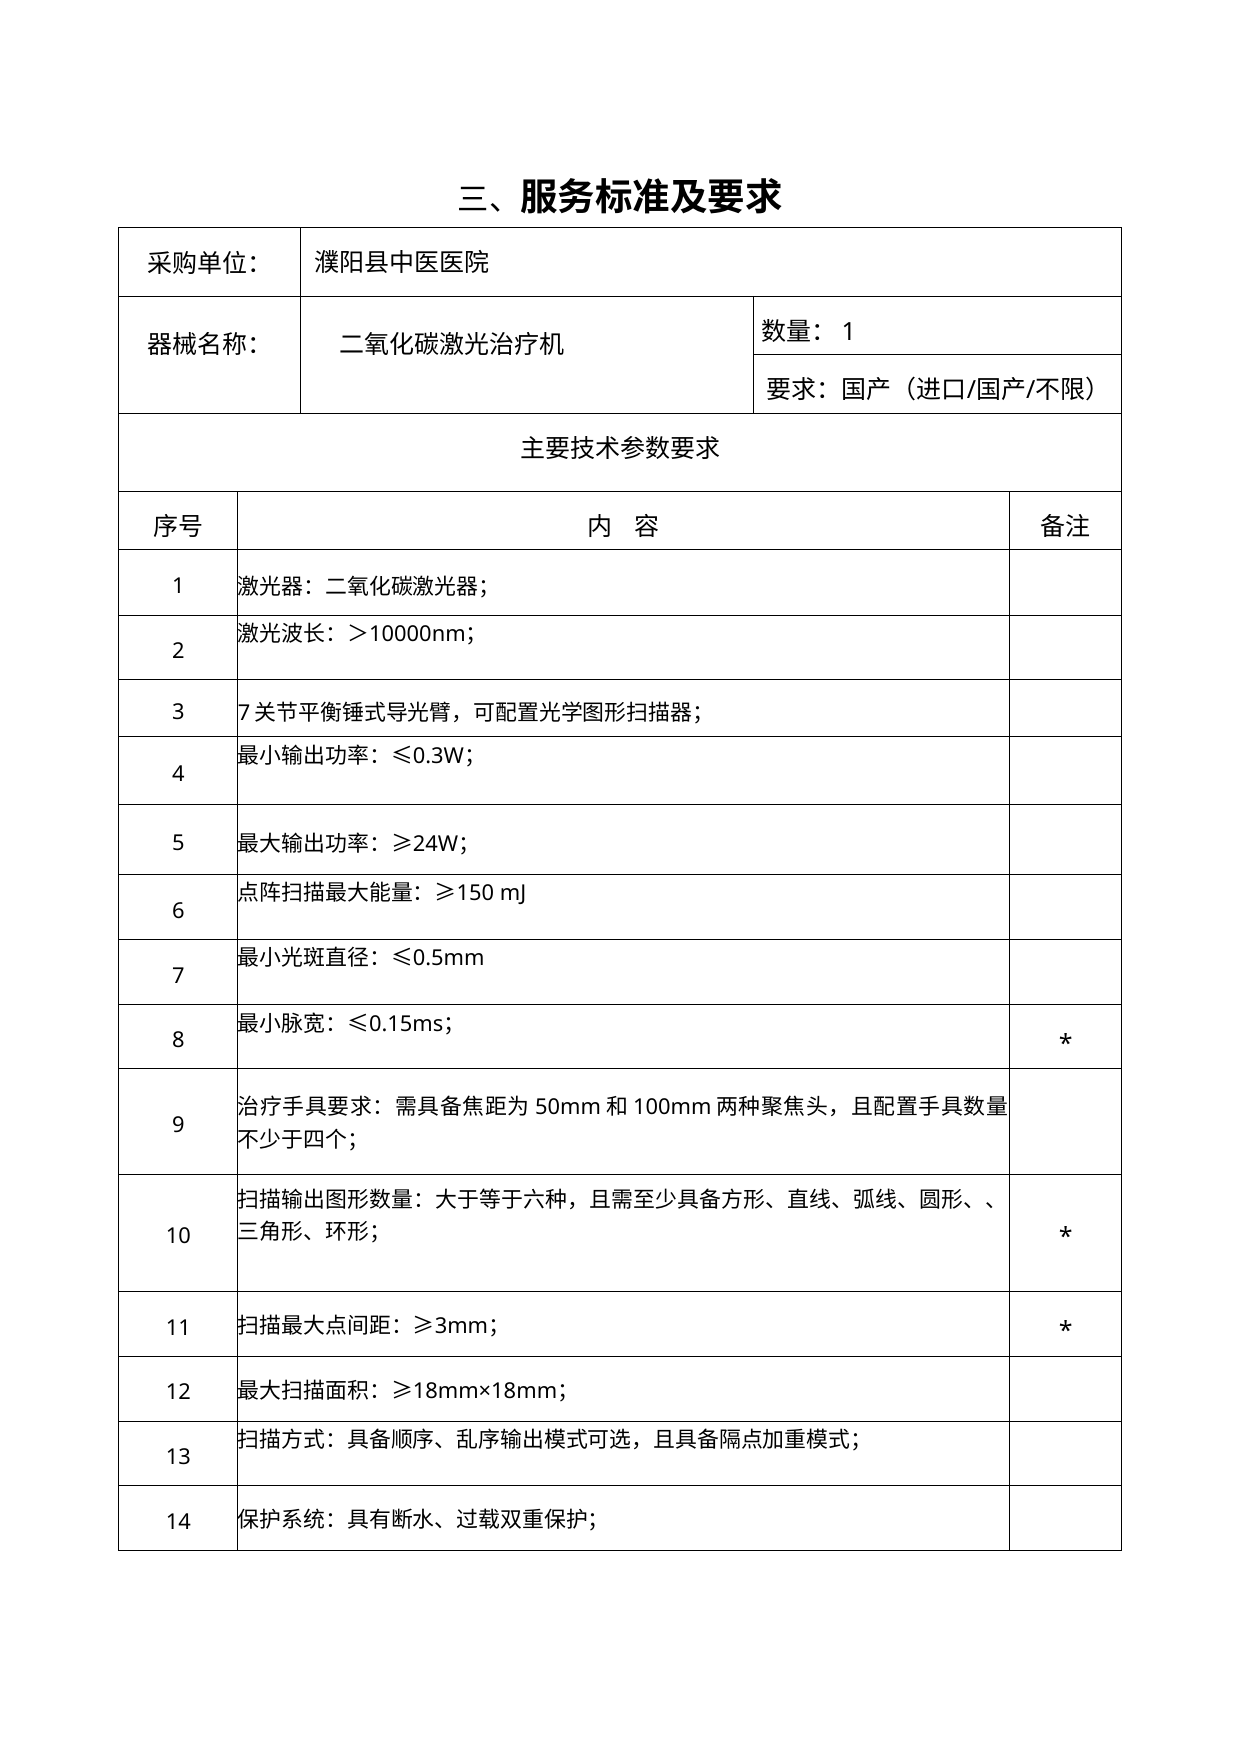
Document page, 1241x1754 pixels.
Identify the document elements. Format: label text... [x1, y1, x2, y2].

table_cell 8 [119, 1005, 237, 1068]
table_cell 最小光斑直径：≤0.5mm [238, 940, 1009, 1004]
table_cell [1010, 680, 1121, 736]
table_cell [1010, 550, 1121, 614]
table_cell 主要技术参数要求 [119, 414, 1121, 491]
table_cell * [1010, 1175, 1121, 1291]
table_cell 6 [119, 875, 237, 939]
table_cell 内 容 [238, 492, 1009, 549]
table_cell 7 [119, 940, 237, 1004]
table_header 采购单位： 内 容 [119, 228, 300, 296]
table_cell 器械名称： [119, 297, 300, 413]
table_cell 激光器：二氧化碳激光器； [238, 550, 1009, 614]
table_cell 1 [119, 550, 237, 614]
table_cell [1010, 737, 1121, 804]
table_cell 12 [119, 1357, 237, 1421]
table_cell 数量： 1 [754, 297, 1121, 354]
table_cell 14 [119, 1486, 237, 1550]
table_cell [1010, 805, 1121, 874]
table_cell 要求：国产（进口/国产/不限） [754, 355, 1121, 413]
table_cell 治疗手具要求：需具备焦距为50mm和100mm两种聚焦头，且配置手具数量不少于四个； [238, 1069, 1009, 1173]
table_cell 激光波长：＞10000nm； [238, 616, 1009, 679]
table_cell 13 [119, 1422, 237, 1485]
list 服务标准及要求 [187, 162, 1053, 227]
table_cell [1010, 616, 1121, 679]
table_cell * [1010, 1005, 1121, 1068]
table_cell [1010, 940, 1121, 1004]
table_cell 二氧化碳激光治疗机 [301, 297, 753, 413]
table_cell 扫描方式：具备顺序、乱序输出模式可选，且具备隔点加重模式； [238, 1422, 1009, 1485]
table_cell 9 [119, 1069, 237, 1173]
table_cell 最大输出功率：≥24W； [238, 805, 1009, 874]
table_cell [1010, 1357, 1121, 1421]
table_cell 最大扫描面积：≥18mm×18mm； [238, 1357, 1009, 1421]
table_cell 保护系统：具有断水、过载双重保护； [238, 1486, 1009, 1550]
table_cell 10 [119, 1175, 237, 1291]
table_cell 最小脉宽：≤0.15ms； [238, 1005, 1009, 1068]
table_cell 3 [119, 680, 237, 736]
table_cell [1010, 875, 1121, 939]
table_cell 序号 [119, 492, 237, 549]
table_cell 备注 [1010, 492, 1121, 549]
table_cell 5 [119, 805, 237, 874]
table_cell 点阵扫描最大能量：≥150 mJ [238, 875, 1009, 939]
table_cell 11 [119, 1292, 237, 1356]
table_cell 7关节平衡锤式导光臂，可配置光学图形扫描器； [238, 680, 1009, 736]
table_cell [1010, 1422, 1121, 1485]
table_cell 最小输出功率：≤0.3W； [238, 737, 1009, 804]
table_cell 扫描输出图形数量：大于等于六种，且需至少具备方形、直线、弧线、圆形、、三角形、环形； [238, 1175, 1009, 1291]
table_cell 扫描最大点间距：≥3mm； [238, 1292, 1009, 1356]
table_cell [1010, 1069, 1121, 1173]
table_cell 4 [119, 737, 237, 804]
table_cell 2 [119, 616, 237, 679]
table_cell * [1010, 1292, 1121, 1356]
table_cell [1010, 1486, 1121, 1550]
table_header 濮阳县中医医院 [301, 228, 1121, 296]
